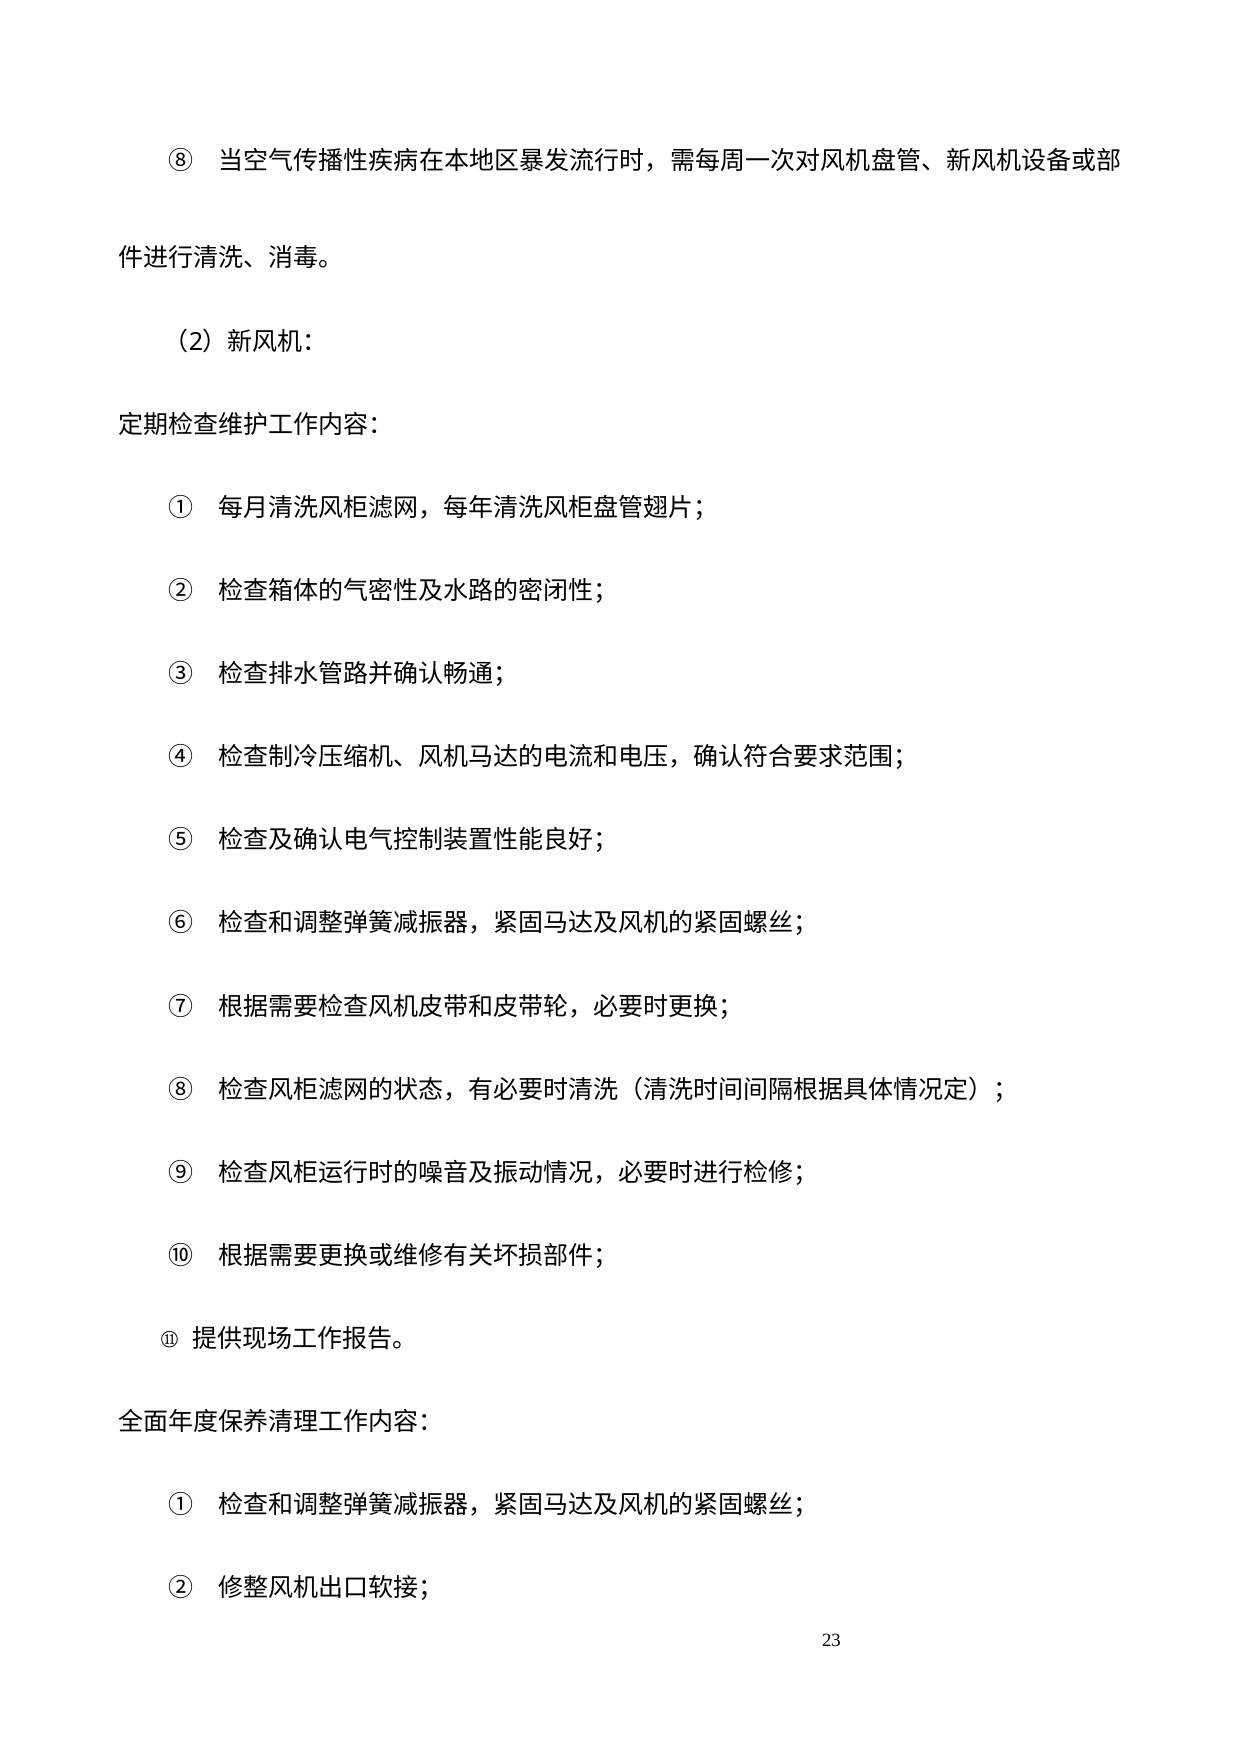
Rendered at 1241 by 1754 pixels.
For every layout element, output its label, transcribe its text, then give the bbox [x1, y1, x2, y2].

list 每月清洗风柜滤网，每年清洗风柜盘管翅片； [118, 473, 1122, 538]
list 当空气传播性疾病在本地区暴发流行时，需每周一次对风机盘管、新风机设备或部件进行清洗、消毒。 [118, 126, 1122, 288]
list 根据需要更换或维修有关坏损部件； [118, 1221, 1122, 1286]
list 检查和调整弹簧减振器，紧固马达及风机的紧固螺丝； [118, 888, 1122, 953]
list 根据需要检查风机皮带和皮带轮，必要时更换； [118, 972, 1122, 1037]
list 检查和调整弹簧减振器，紧固马达及风机的紧固螺丝； [118, 1470, 1122, 1535]
text 定期检查维护工作内容： [118, 390, 1122, 455]
list 检查排水管路并确认畅通； [118, 639, 1122, 704]
list 检查箱体的气密性及水路的密闭性； [118, 556, 1122, 621]
list 检查制冷压缩机、风机马达的电流和电压，确认符合要求范围； [118, 722, 1122, 787]
list 检查及确认电气控制装置性能良好； [118, 805, 1122, 870]
list 检查风柜运行时的噪音及振动情况，必要时进行检修； [118, 1138, 1122, 1203]
text 全面年度保养清理工作内容： [118, 1387, 1122, 1452]
text ⑪ 提供现场工作报告。 [160, 1304, 1122, 1369]
list 检查风柜滤网的状态，有必要时清洗（清洗时间间隔根据具体情况定）； [118, 1055, 1122, 1120]
list 修整风机出口软接； [118, 1553, 1122, 1618]
text （2）新风机： [118, 307, 1122, 372]
